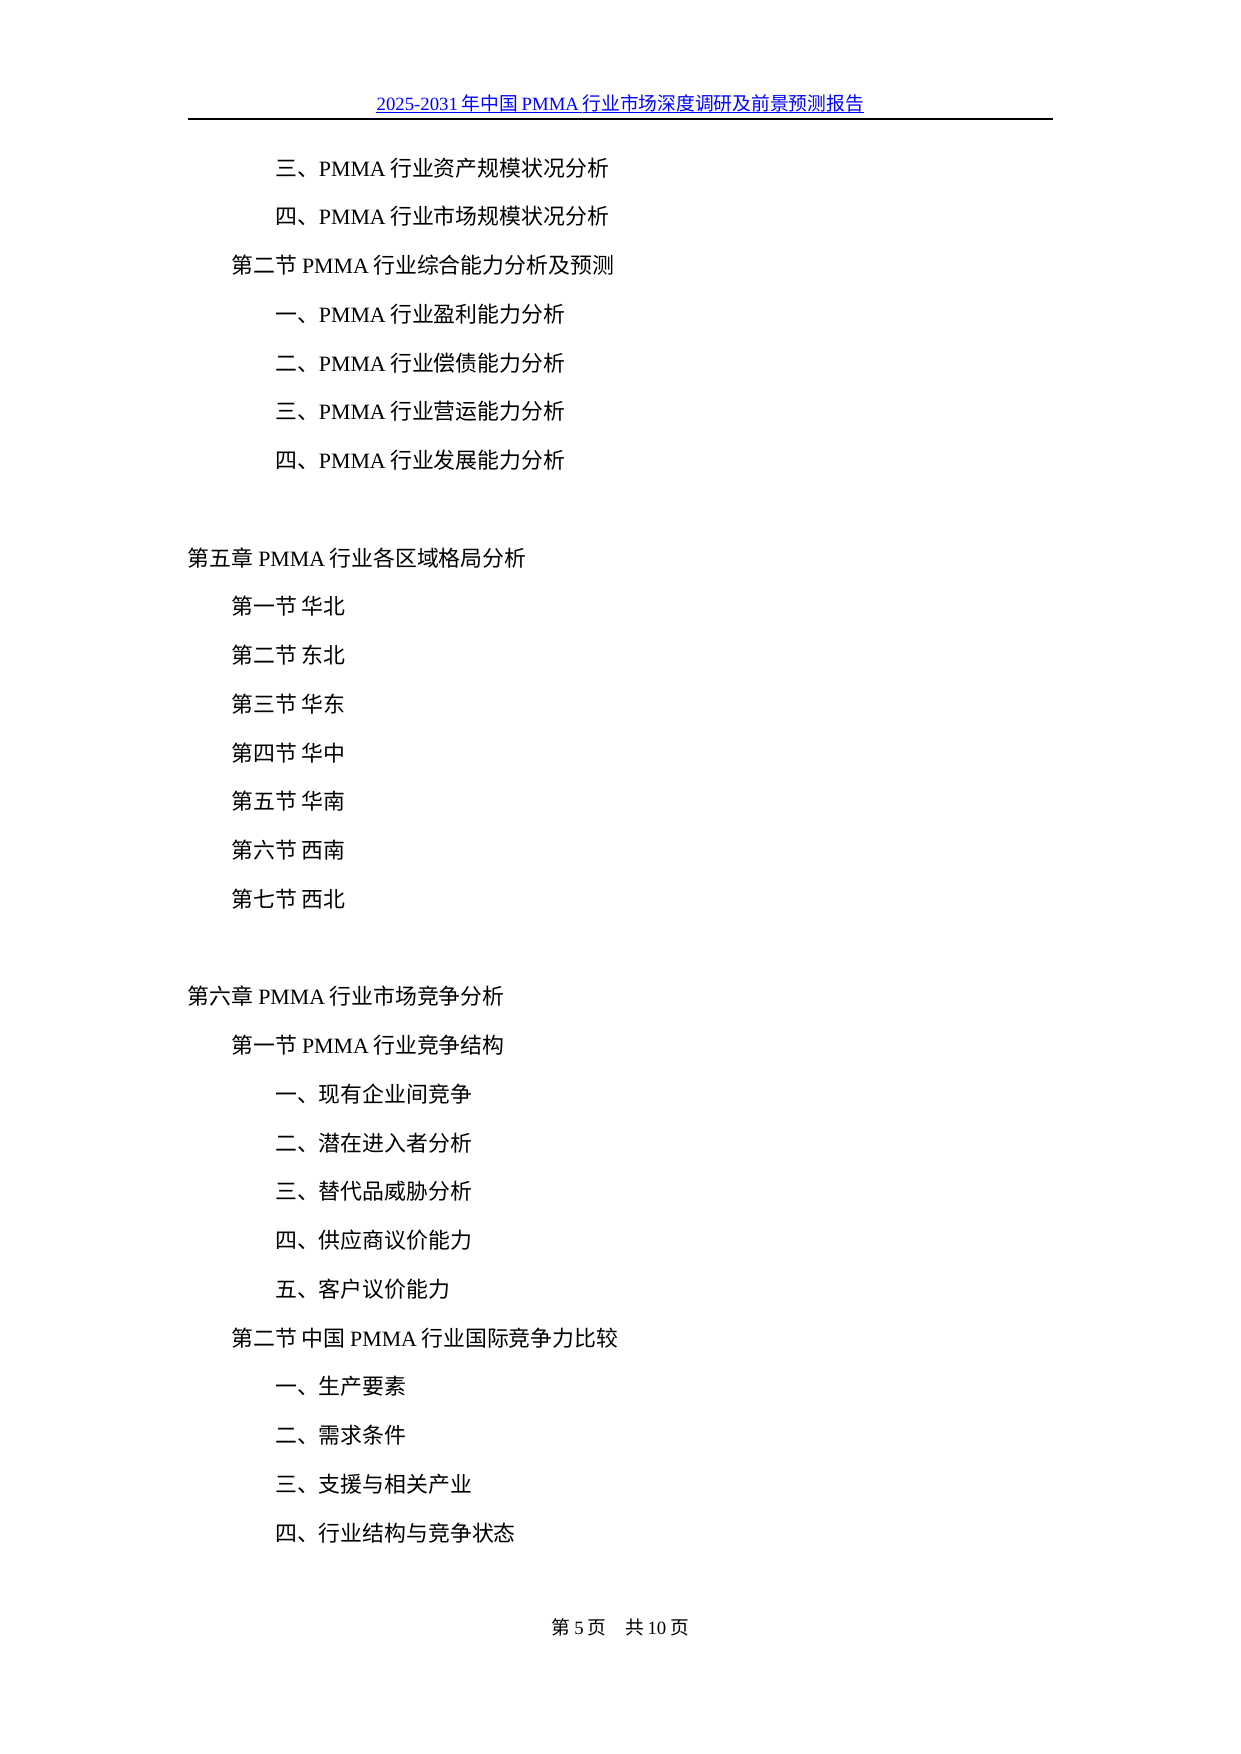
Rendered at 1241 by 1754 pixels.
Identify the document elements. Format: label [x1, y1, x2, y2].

text [187, 150, 1053, 1548]
